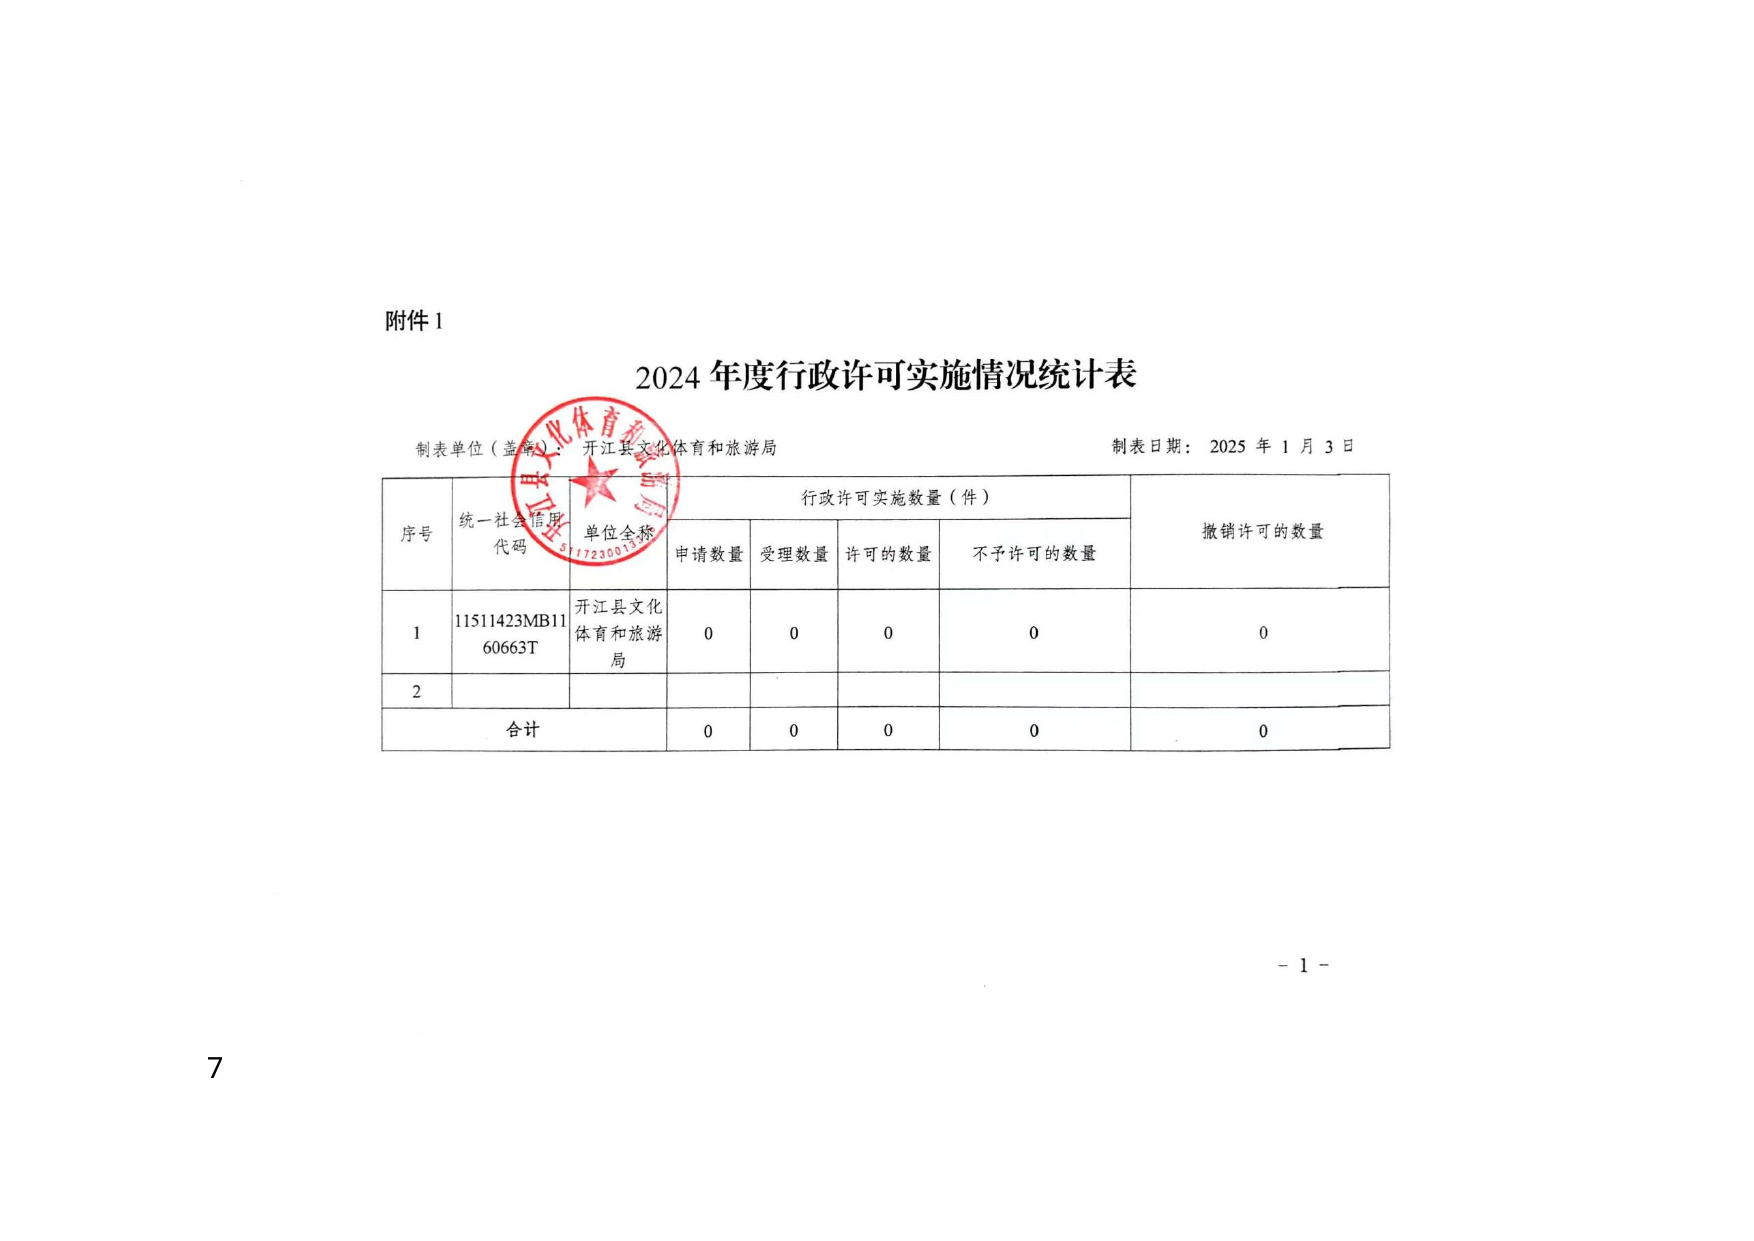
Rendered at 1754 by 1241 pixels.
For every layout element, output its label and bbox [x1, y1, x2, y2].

picture [240, 180, 1480, 1033]
